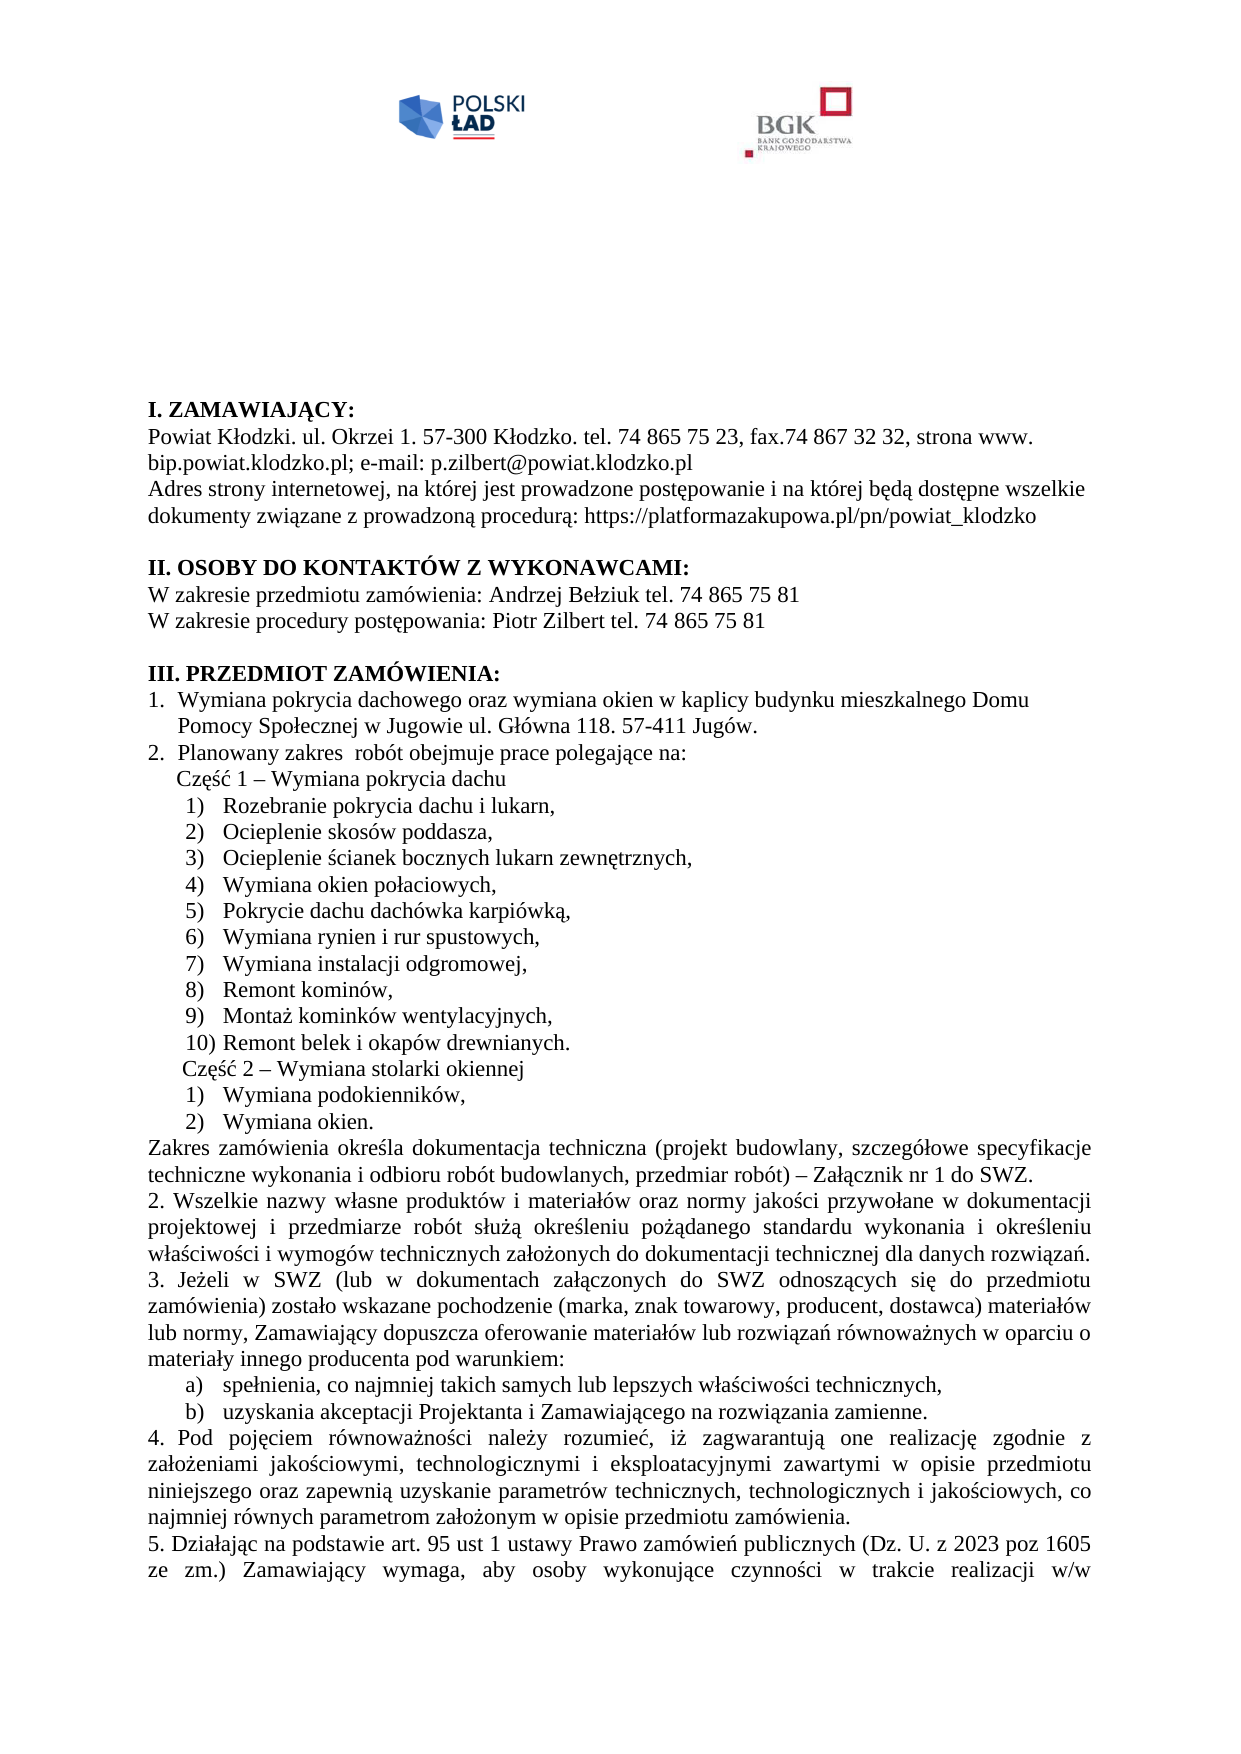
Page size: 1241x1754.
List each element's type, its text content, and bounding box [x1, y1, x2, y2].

list Wymiana rynien i rur spustowych, [185, 923, 1093, 950]
text W zakresie procedury postępowania: Piotr Zilbert tel. 74 865 75 81 [148, 607, 1093, 633]
list Ocieplenie skosów poddasza, [185, 818, 1093, 844]
text III. PRZEDMIOT ZAMÓWIENIA: [148, 660, 1093, 686]
list Wymiana instalacji odgromowej, [185, 950, 1093, 976]
text Adres strony internetowej, na której jest prowadzone postępowanie i na której będą dostępne wszelkie dokumenty związane z prowadzoną procedurą: https://platformazakupowa.pl/pn/powiat_klodzko [148, 475, 1093, 528]
list Remont kominów, [185, 976, 1093, 1002]
list Planowany zakres robót obejmuje prace polegające na: [148, 739, 1093, 765]
list Wymiana okien połaciowych, [185, 871, 1093, 897]
text I. ZAMAWIAJĄCY: [148, 396, 1093, 423]
list Zakres zamówienia określa dokumentacja techniczna (projekt budowlany, szczegółowe specyfikacje techniczne wykonania i odbioru robót budowlanych, przedmiar robót) – Załącznik nr 1 do SWZ. [148, 1134, 1093, 1187]
text II. OSOBY DO KONTAKTÓW Z WYKONAWCAMI: [148, 554, 1093, 581]
list Wymiana pokrycia dachowego oraz wymiana okien w kaplicy budynku mieszkalnego Domu Pomocy Społecznej w Jugowie ul. Główna 118. 57-411 Jugów. [148, 686, 1093, 739]
list Wymiana okien. [185, 1108, 1093, 1134]
list Montaż kominków wentylacyjnych, [185, 1002, 1093, 1029]
list Jeżeli w SWZ (lub w dokumentach załączonych do SWZ odnoszących się do przedmiotu zamówienia) zostało wskazane pochodzenie (marka, znak towarowy, producent, dostawca) materiałów lub normy, Zamawiający dopuszcza oferowanie materiałów lub rozwiązań równoważnych w oparciu o materiały innego producenta pod warunkiem: [148, 1266, 1093, 1371]
list spełnienia, co najmniej takich samych lub lepszych właściwości technicznych, [185, 1371, 1093, 1398]
list Wymiana podokienników, [185, 1082, 1093, 1108]
list Ocieplenie ścianek bocznych lukarn zewnętrznych, [185, 844, 1093, 871]
list Pod pojęciem równoważności należy rozumieć, iż zagwarantują one realizację zgodnie z założeniami jakościowymi, technologicznymi i eksploatacyjnymi zawartymi w opisie przedmiotu niniejszego oraz zapewnią uzyskanie parametrów technicznych, technologicznych i jakościowych, co najmniej równych parametrom założonym w opisie przedmiotu zamówienia. [148, 1424, 1093, 1529]
text W zakresie przedmiotu zamówienia: Andrzej Bełziuk tel. 74 865 75 81 [148, 581, 1093, 607]
list Część 1 – Wymiana pokrycia dachu [148, 765, 1093, 792]
text Część 2 – Wymiana stolarki okiennej [148, 1055, 1093, 1082]
text Powiat Kłodzki. ul. Okrzei 1. 57-300 Kłodzko. tel. 74 865 75 23, fax.74 867 32 32, strona www. bip.powiat.klodzko.pl; e-mail: p.zilbert@powiat.klodzko.pl [148, 423, 1093, 475]
list 2. Wszelkie nazwy własne produktów i materiałów oraz normy jakości przywołane w dokumentacji projektowej i przedmiarze robót służą określeniu pożądanego standardu wykonania i określeniu właściwości i wymogów technicznych założonych do dokumentacji technicznej dla danych rozwiązań. [148, 1187, 1093, 1266]
list Pokrycie dachu dachówka karpiówką, [185, 897, 1093, 923]
list Rozebranie pokrycia dachu i lukarn, [185, 792, 1093, 818]
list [148, 1529, 1093, 1582]
list uzyskania akceptacji Projektanta i Zamawiającego na rozwiązania zamienne. [185, 1398, 1093, 1424]
list Remont belek i okapów drewnianych. [185, 1029, 1093, 1055]
